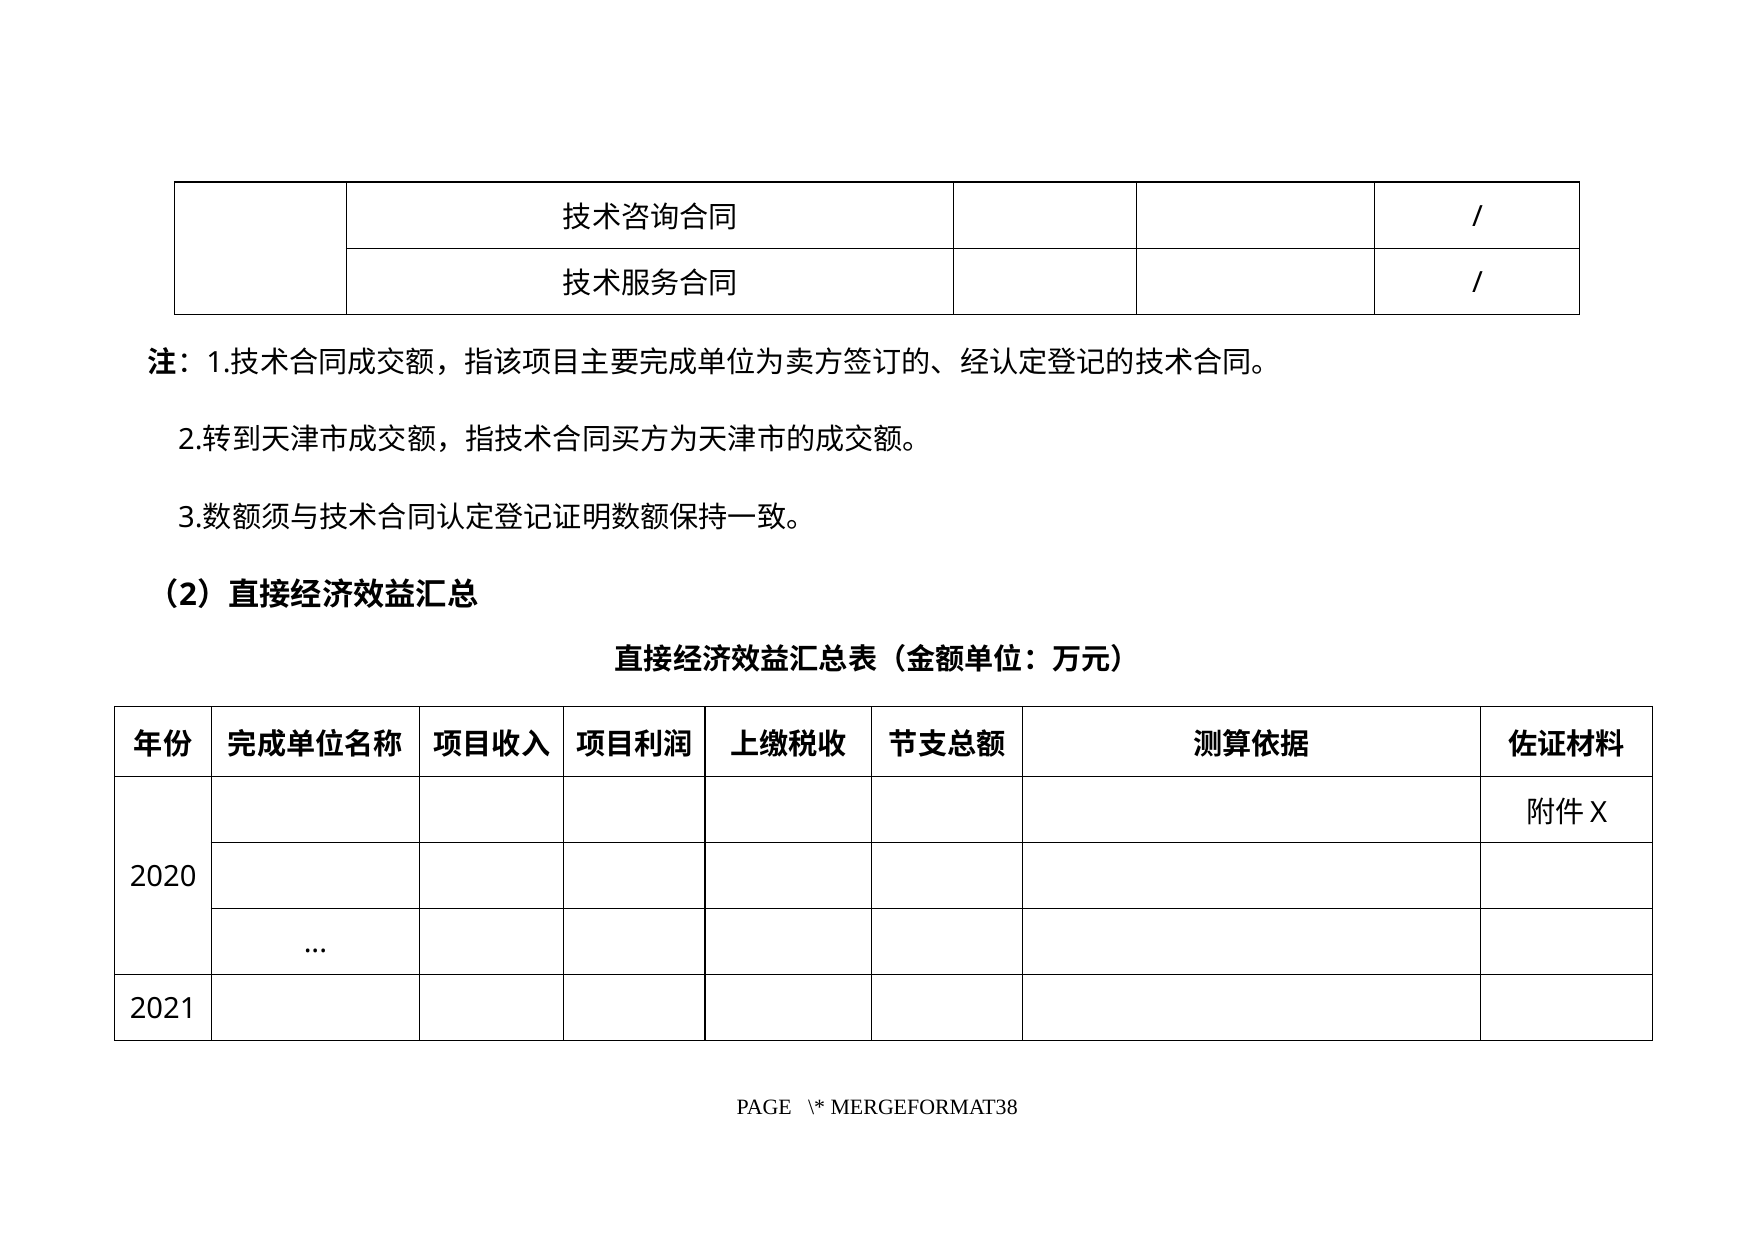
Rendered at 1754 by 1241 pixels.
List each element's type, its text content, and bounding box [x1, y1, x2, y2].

table_header 佐证材料 [1481, 707, 1652, 776]
table_cell [1023, 777, 1480, 842]
table_cell [1481, 975, 1652, 1040]
table_cell / [1375, 249, 1579, 313]
text （2）直接经济效益汇总 [148, 559, 1606, 624]
table_cell [212, 777, 419, 842]
table_cell / [1375, 183, 1579, 247]
table_cell [1481, 843, 1652, 908]
table_cell [564, 777, 704, 842]
list 3.数额须与技术合同认定登记证明数额保持一致。 [148, 482, 1606, 547]
table_cell [564, 909, 704, 974]
table_cell [420, 843, 563, 908]
table_cell [1023, 975, 1480, 1040]
list 2.转到天津市成交额，指技术合同买方为天津市的成交额。 [148, 404, 1606, 469]
table_cell [706, 777, 871, 842]
table_cell 2021 [115, 975, 211, 1040]
table_cell [706, 975, 871, 1040]
text 注：1.技术合同成交额，指该项目主要完成单位为卖方签订的、经认定登记的技术合同。 [148, 327, 1606, 392]
table_cell [706, 843, 871, 908]
table_cell [872, 975, 1022, 1040]
table_cell [420, 975, 563, 1040]
table_cell [954, 249, 1136, 313]
table_cell [420, 777, 563, 842]
text 直接经济效益汇总表（金额单位：万元） [148, 624, 1606, 689]
table_cell [420, 909, 563, 974]
table_cell 附件X [1481, 777, 1652, 842]
table_header 上缴税收 [706, 707, 871, 776]
table_cell [1137, 249, 1374, 313]
table_cell ... [212, 909, 419, 974]
table_header 项目收入 [420, 707, 563, 776]
table_header 完成单位名称 [212, 707, 419, 776]
table_cell 技术服务合同 [347, 249, 953, 313]
table_cell [1023, 909, 1480, 974]
table_cell [212, 843, 419, 908]
table_header 年份 [115, 707, 211, 776]
table_cell 2020 [115, 777, 211, 974]
table_cell [564, 975, 704, 1040]
table_cell [1023, 843, 1480, 908]
table_cell [1481, 909, 1652, 974]
table_cell [564, 843, 704, 908]
table_cell [212, 975, 419, 1040]
table_cell [872, 777, 1022, 842]
table_header 测算依据 [1023, 707, 1480, 776]
table_cell 技术咨询合同 [347, 183, 953, 247]
table_cell [1137, 183, 1374, 247]
table_header 项目利润 [564, 707, 704, 776]
table_cell [872, 909, 1022, 974]
table_cell [706, 909, 871, 974]
table_header 节支总额 [872, 707, 1022, 776]
table_cell [872, 843, 1022, 908]
table_cell [954, 183, 1136, 247]
